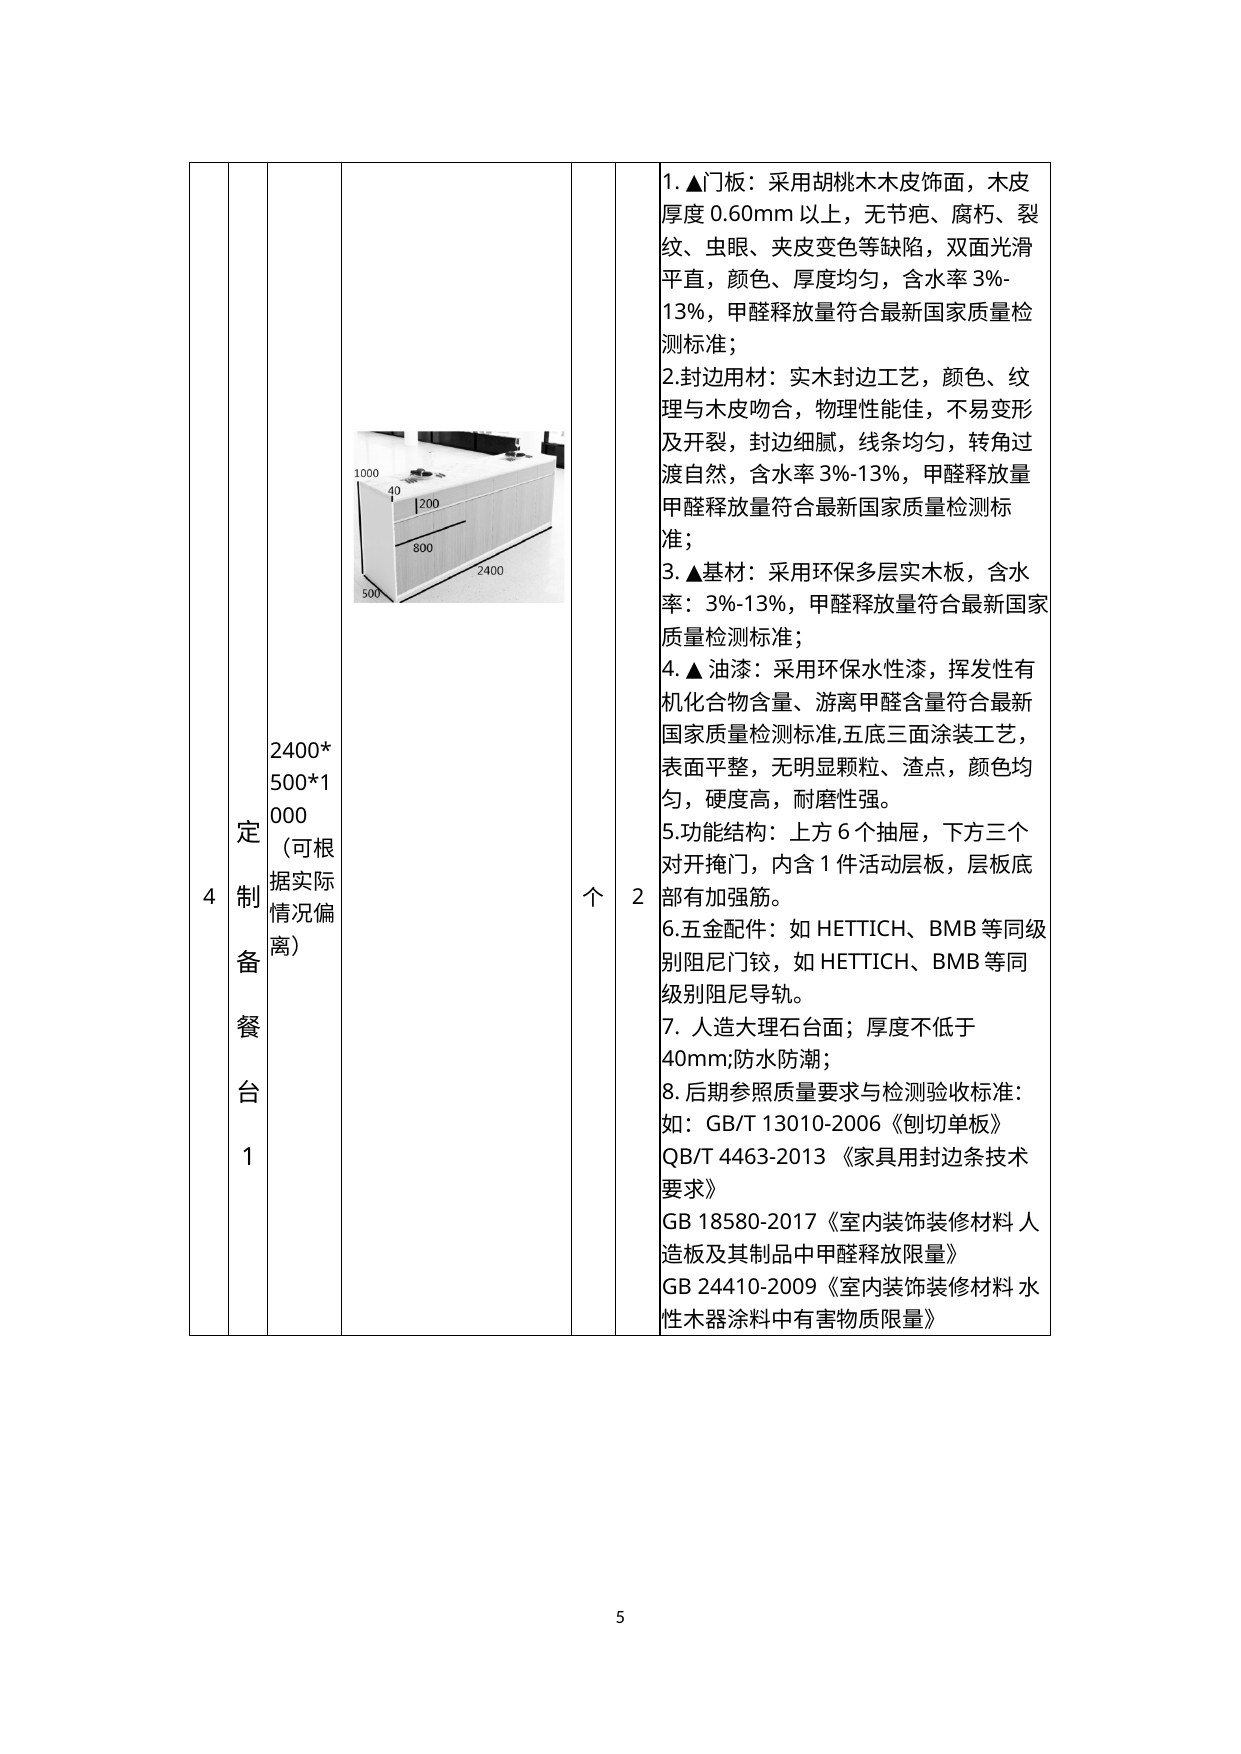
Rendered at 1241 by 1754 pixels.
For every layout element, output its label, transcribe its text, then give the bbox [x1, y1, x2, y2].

table_cell [342, 163, 571, 1334]
table_cell 2400*500*1000（可根据实际情况偏离） [268, 163, 341, 1334]
table_cell 1. ▲门板：采用胡桃木木皮饰面，木皮厚度0.60mm以上，无节疤、腐朽、裂纹、虫眼、夹皮变色等缺陷，双面光滑平直，颜色、厚度均匀，含水率3%-13%，甲醛释放量符合最新国家质量检测标准； 2.封边用材：实木封边工艺，颜色、纹理与木皮吻合，物理性能佳，不易变形及开裂，封边细腻，线条均匀，转角过渡自然，含水率3%-13%，甲醛释放量甲醛释放量符合最新国家质量检测标准； 3. ▲基材：采用环保多层实木板，含水率：3%-13%，甲醛释放量符合最新国家质量检测标准； 4. ▲ 油漆：采用环保水性漆，挥发性有机化合物含量、游离甲醛含量符合最新国家质量检测标准,五底三面涂装工艺，表面平整，无明显颗粒、渣点，颜色均匀，硬度高，耐磨性强。 5.功能结构：上方6个抽屉，下方三个对开掩门，内含1件活动层板，层板底部有加强筋。 6.五金配件：如 HETTICH、BMB等同级别阻尼门铰，如 HETTICH、BMB等同级别阻尼导轨。 7. 人造大理石台面；厚度不低于40mm;防水防潮； 8. 后期参照质量要求与检测验收标准： 如：GB/T 13010-2006《刨切单板》 QB/T 4463-2013 《家具用封边条技术要求》 GB 18580-2017《室内装饰装修材料 人造板及其制品中甲醛释放限量》 GB 24410-2009《室内装饰装修材料 水性木器涂料中有害物质限量》 [661, 163, 1050, 1334]
picture [348, 429, 565, 603]
table_cell 个 [572, 163, 615, 1334]
table_cell 4 [190, 163, 228, 1334]
table_cell 2 [616, 163, 659, 1334]
table_cell 定制备餐台1 [229, 163, 267, 1334]
